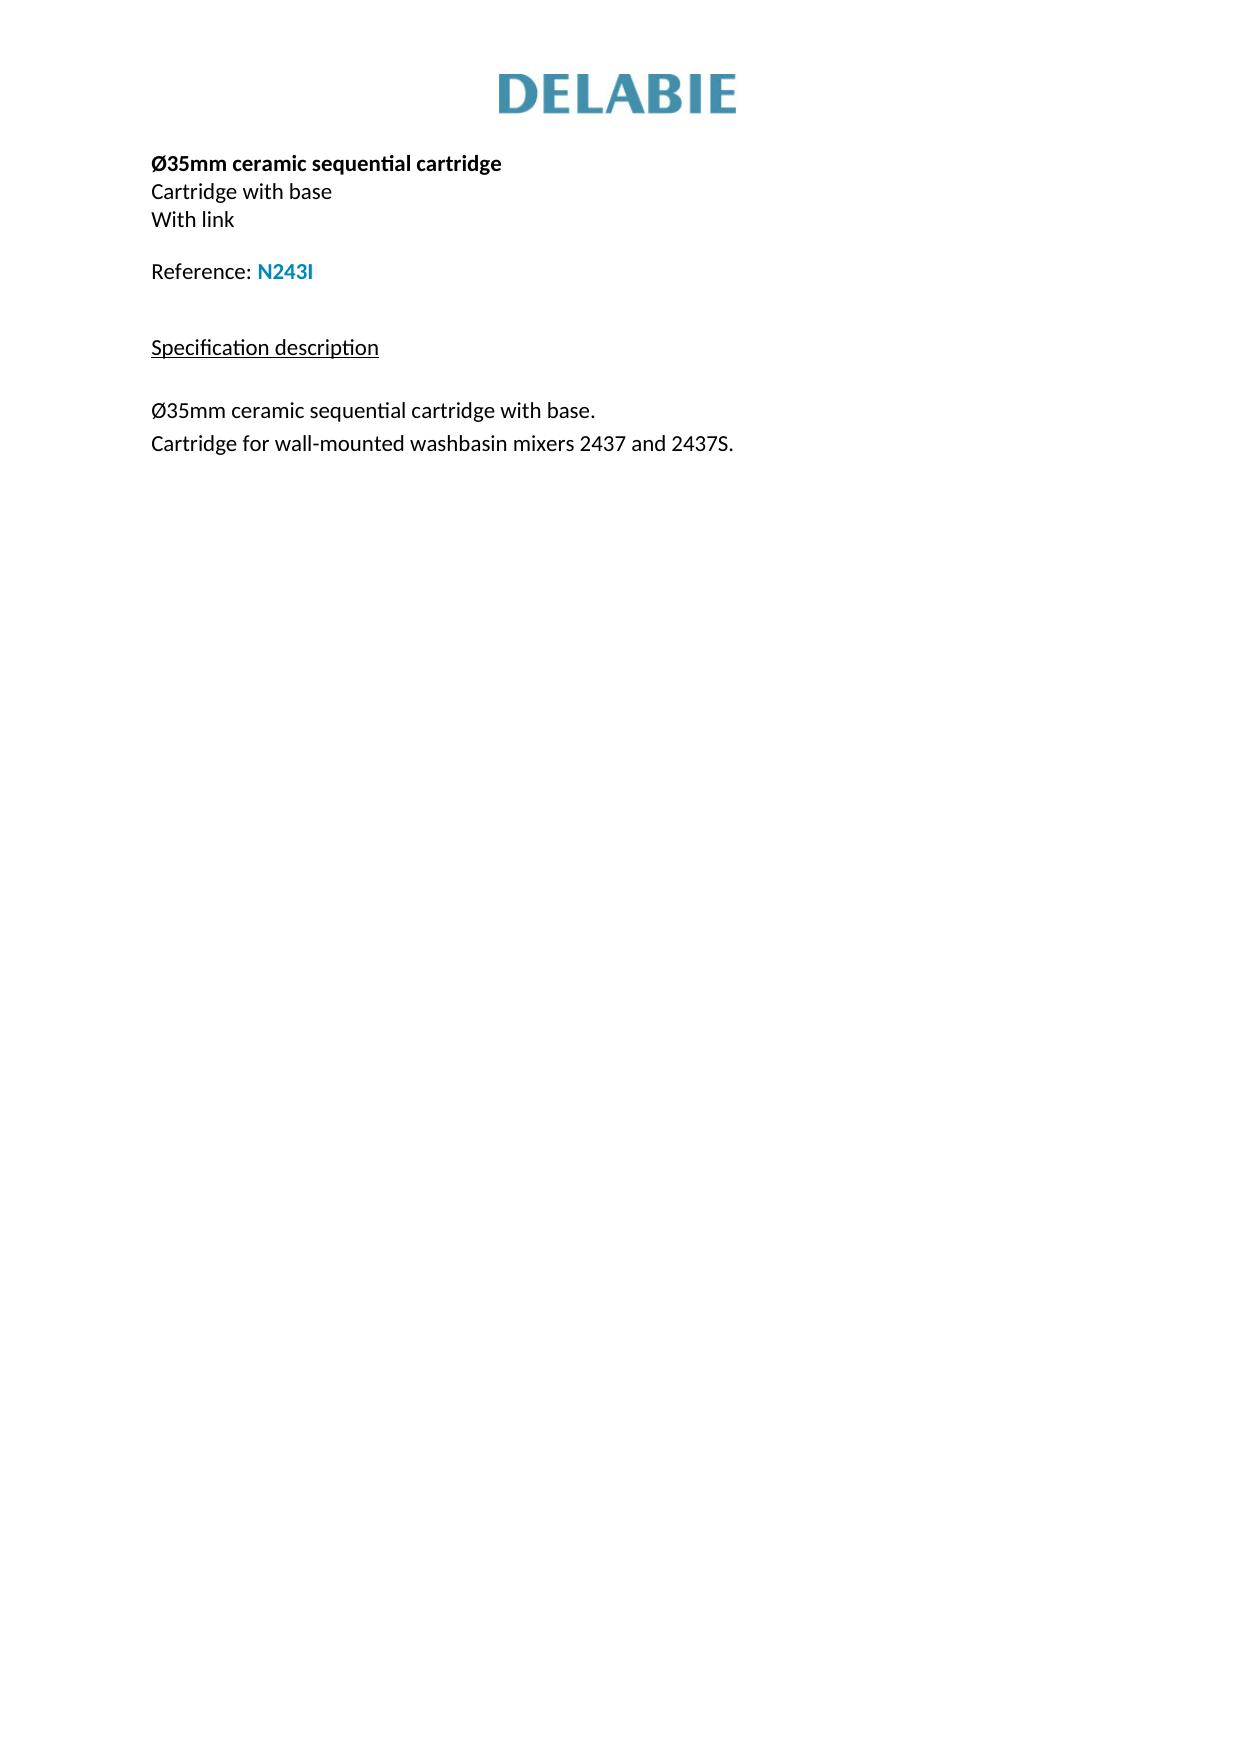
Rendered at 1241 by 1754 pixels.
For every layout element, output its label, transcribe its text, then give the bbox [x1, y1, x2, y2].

text Ø35mm ceramic sequential cartridge [151, 149, 1084, 177]
text With link [151, 205, 1084, 233]
text Ø35mm ceramic sequential cartridge with base. [151, 396, 1084, 424]
picture [497, 74, 738, 114]
text Specification description [151, 333, 1084, 361]
text Cartridge with base [151, 177, 1084, 205]
text Reference: N243I [151, 257, 1084, 285]
text Cartridge for wall-mounted washbasin mixers 2437 and 2437S. [151, 429, 1084, 458]
